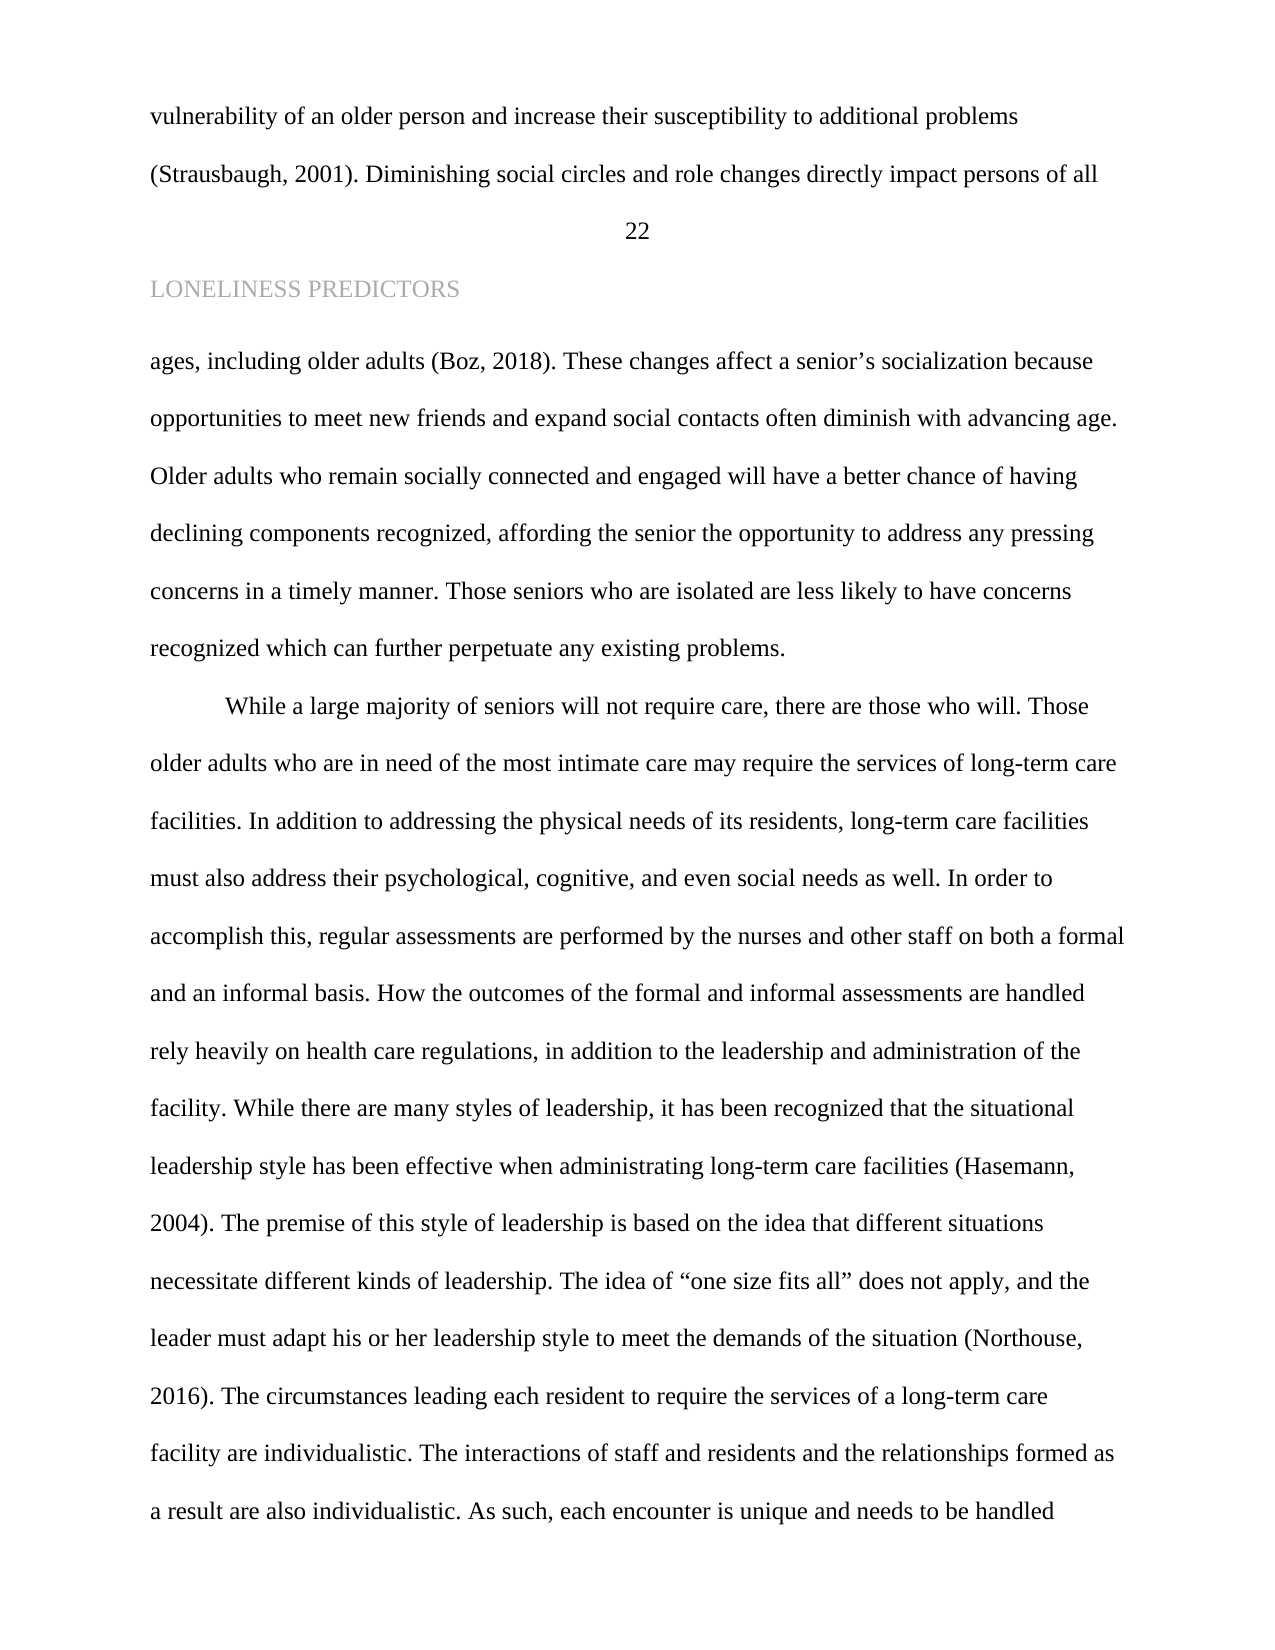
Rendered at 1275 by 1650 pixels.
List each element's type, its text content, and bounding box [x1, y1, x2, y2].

text While a large majority of seniors will not require care, there are those who will. Those older adults who are in need of the most intimate care may require the services of long-term care facilities. In addition to addressing the physical needs of its residents, long-term care facilities must also address their psychological, cognitive, and even social needs as well. In order to accomplish this, regular assessments are performed by the nurses and other staff on both a formal and an informal basis. How the outcomes of the formal and informal assessments are handled rely heavily on health care regulations, in addition to the leadership and administration of the facility. While there are many styles of leadership, it has been recognized that the situational [150, 691, 1125, 1122]
text LONELINESS PREDICTORS [150, 274, 1125, 303]
text 22 [150, 216, 1125, 245]
text ages, including older adults (Boz, 2018). These changes affect a senior’s socialization because [150, 346, 1125, 374]
text opportunities to meet new friends and expand social contacts often diminish with advancing age. Older adults who remain socially connected and engaged will have a better chance of having declining components recognized, affording the senior the opportunity to address any pressing concerns in a timely manner. Those seniors who are isolated are less likely to have concerns recognized which can further perpetuate any existing problems. [150, 403, 1125, 662]
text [150, 101, 1125, 188]
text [150, 1151, 1125, 1524]
